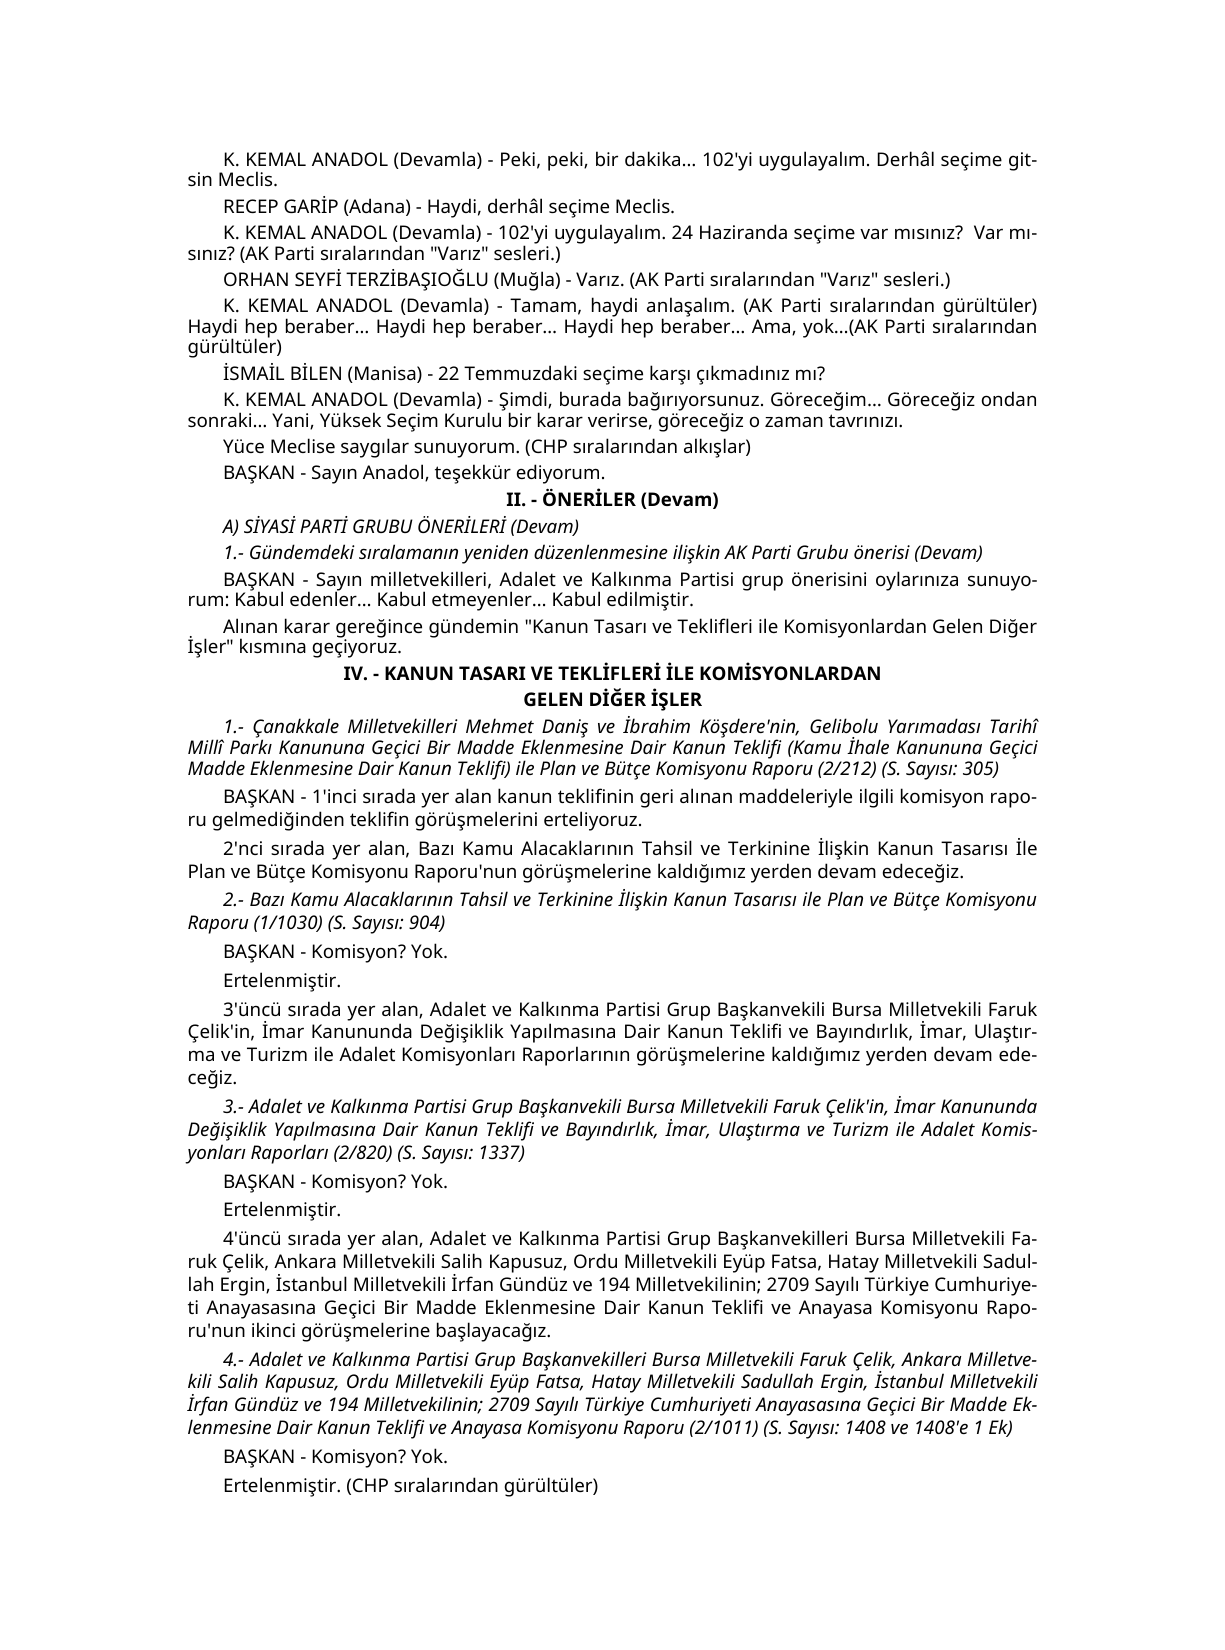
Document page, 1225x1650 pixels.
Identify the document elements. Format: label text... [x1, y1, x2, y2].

text Ertelenmiştir. (CHP sıralarından gürültüler) [187, 1474, 1037, 1497]
text 4.- Adalet ve Kalkınma Partisi Grup Başkanvekilleri Bursa Milletvekili Faruk Çelik, Ankara Milletvekili Salih Kapusuz, Ordu Milletvekili Eyüp Fatsa, Hatay Milletvekili Sadullah Ergin, İstanbul Milletvekili İrfan Gündüz ve 194 Milletvekilinin; 2709 Sayılı Türkiye Cumhuriyeti Anayasasına Geçici Bir Madde Eklenmesine Dair Kanun Teklifi ve Anayasa Komisyonu Raporu (2/1011) (S. Sayısı: 1408 ve 1408'e 1 Ek) [187, 1348, 1037, 1439]
text K. KEMAL ANADOL (Devamla) - Tamam, haydi anlaşalım. (AK Parti sıralarından gürültüler) Haydi hep beraber… Haydi hep beraber… Haydi hep beraber… Ama, yok…(AK Parti sıralarından gürültüler) [187, 296, 1037, 358]
text Yüce Meclise saygılar sunuyorum. (CHP sıralarından alkışlar) [187, 437, 1037, 458]
text BAŞKAN - Komisyon? Yok. [187, 1445, 1037, 1468]
text K. KEMAL ANADOL (Devamla) - Peki, peki, bir dakika… 102'yi uygulayalım. Derhâl seçime gitsin Meclis. [187, 150, 1037, 191]
text 2'nci sırada yer alan, Bazı Kamu Alacaklarının Tahsil ve Terkinine İlişkin Kanun Tasarısı İle Plan ve Bütçe Komisyonu Raporu'nun görüşmelerine kaldığımız yerden devam edeceğiz. [187, 837, 1037, 883]
text RECEP GARİP (Adana) - Haydi, derhâl seçime Meclis. [187, 197, 1037, 217]
text BAŞKAN - Sayın Anadol, teşekkür ediyorum. [187, 463, 1037, 484]
text BAŞKAN - Sayın milletvekilleri, Adalet ve Kalkınma Partisi grup önerisini oylarınıza sunuyorum: Kabul edenler… Kabul etmeyenler… Kabul edilmiştir. [187, 570, 1037, 611]
text K. KEMAL ANADOL (Devamla) - 102'yi uygulayalım. 24 Haziranda seçime var mısınız? Var mısınız? (AK Parti sıralarından "Varız" sesleri.) [187, 223, 1037, 264]
text BAŞKAN - Komisyon? Yok. [187, 1170, 1037, 1193]
text 1.- Çanakkale Milletvekilleri Mehmet Daniş ve İbrahim Köşdere'nin, Gelibolu Yarımadası Tarihî Millî Parkı Kanununa Geçici Bir Madde Eklenmesine Dair Kanun Teklifi (Kamu İhale Kanununa Geçici Madde Eklenmesine Dair Kanun Teklifi) ile Plan ve Bütçe Komisyonu Raporu (2/212) (S. Sayısı: 305) [187, 717, 1037, 779]
text 3'üncü sırada yer alan, Adalet ve Kalkınma Partisi Grup Başkanvekili Bursa Milletvekili Faruk Çelik'in, İmar Kanununda Değişiklik Yapılmasına Dair Kanun Teklifi ve Bayındırlık, İmar, Ulaştırma ve Turizm ile Adalet Komisyonları Raporlarının görüşmelerine kaldığımız yerden devam edeceğiz. [187, 998, 1037, 1089]
text 4'üncü sırada yer alan, Adalet ve Kalkınma Partisi Grup Başkanvekilleri Bursa Milletvekili Faruk Çelik, Ankara Milletvekili Salih Kapusuz, Ordu Milletvekili Eyüp Fatsa, Hatay Milletvekili Sadullah Ergin, İstanbul Milletvekili İrfan Gündüz ve 194 Milletvekilinin; 2709 Sayılı Türkiye Cumhuriyeti Anayasasına Geçici Bir Madde Eklenmesine Dair Kanun Teklifi ve Anayasa Komisyonu Raporu'nun ikinci görüşmelerine başlayacağız. [187, 1227, 1037, 1342]
text BAŞKAN - Komisyon? Yok. [187, 940, 1037, 963]
text II. - ÖNERİLER (Devam) [187, 490, 1037, 511]
text ORHAN SEYFİ TERZİBAŞIOĞLU (Muğla) - Varız. (AK Parti sıralarından "Varız" sesleri.) [187, 270, 1037, 291]
text A) SİYASİ PARTİ GRUBU ÖNERİLERİ (Devam) [187, 516, 1037, 537]
text K. KEMAL ANADOL (Devamla) - Şimdi, burada bağırıyorsunuz. Göreceğim… Göreceğiz ondan sonraki… Yani, Yüksek Seçim Kurulu bir karar verirse, göreceğiz o zaman tavrınızı. [187, 390, 1037, 431]
text 3.- Adalet ve Kalkınma Partisi Grup Başkanvekili Bursa Milletvekili Faruk Çelik'in, İmar Kanununda Değişiklik Yapılmasına Dair Kanun Teklifi ve Bayındırlık, İmar, Ulaştırma ve Turizm ile Adalet Komisyonları Raporları (2/820) (S. Sayısı: 1337) [187, 1095, 1037, 1164]
text Ertelenmiştir. [187, 1198, 1037, 1221]
text BAŞKAN - 1'inci sırada yer alan kanun teklifinin geri alınan maddeleriyle ilgili komisyon raporu gelmediğinden teklifin görüşmelerini erteliyoruz. [187, 785, 1037, 831]
text GELEN DİĞER İŞLER [187, 690, 1037, 711]
text 2.- Bazı Kamu Alacaklarının Tahsil ve Terkinine İlişkin Kanun Tasarısı ile Plan ve Bütçe Komisyonu Raporu (1/1030) (S. Sayısı: 904) [187, 888, 1037, 934]
text Ertelenmiştir. [187, 969, 1037, 992]
text IV. - KANUN TASARI VE TEKLİFLERİ İLE KOMİSYONLARDAN [187, 663, 1037, 684]
text İSMAİL BİLEN (Manisa) - 22 Temmuzdaki seçime karşı çıkmadınız mı? [187, 364, 1037, 384]
text Alınan karar gereğince gündemin "Kanun Tasarı ve Teklifleri ile Komisyonlardan Gelen Diğer İşler" kısmına geçiyoruz. [187, 617, 1037, 658]
text 1.- Gündemdeki sıralamanın yeniden düzenlenmesine ilişkin AK Parti Grubu önerisi (Devam) [187, 543, 1037, 564]
